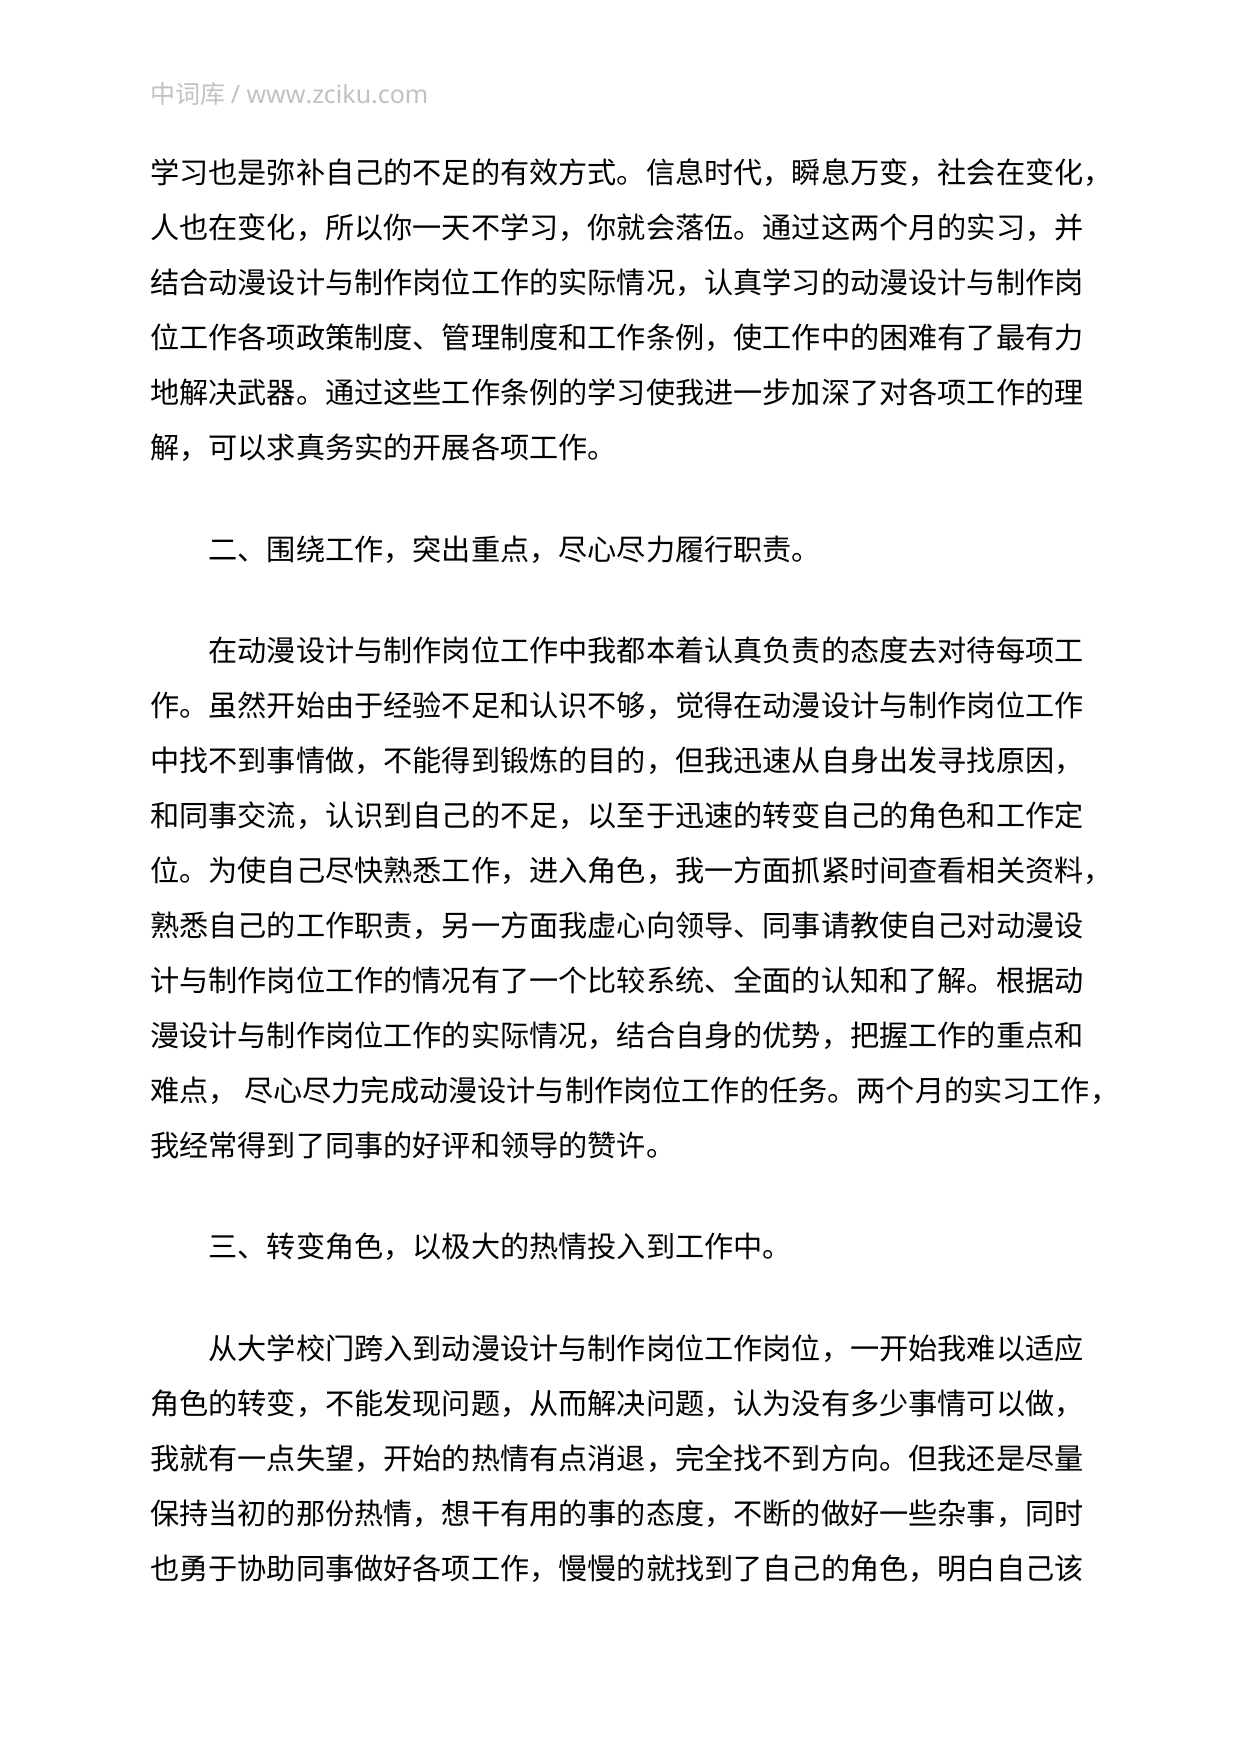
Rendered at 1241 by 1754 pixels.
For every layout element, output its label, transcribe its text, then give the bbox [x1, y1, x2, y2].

text 三、转变角色，以极大的热情投入到工作中。 [150, 1224, 1090, 1266]
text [150, 1326, 1090, 1587]
text 在动漫设计与制作岗位工作中我都本着认真负责的态度去对待每项工作。虽然开始由于经验不足和认识不够，觉得在动漫设计与制作岗位工作中找不到事情做，不能得到锻炼的目的，但我迅速从自身出发寻找原因，和同事交流，认识到自己的不足，以至于迅速的转变自己的角色和工作定位。为使自己尽快熟悉工作，进入角色，我一方面抓紧时间查看相关资料，熟悉自己的工作职责，另一方面我虚心向领导、同事请教使自己对动漫设计与制作岗位工作的情况有了一个比较系统、全面的认知和了解。根据动漫设计与制作岗位工作的实际情况，结合自身的优势，把握工作的重点和难点， 尽心尽力完成动漫设计与制作岗位工作的任务。两个月的实习工作，我经常得到了同事的好评和领导的赞许。 [150, 628, 1090, 1164]
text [150, 150, 1090, 467]
text 二、围绕工作，突出重点，尽心尽力履行职责。 [150, 526, 1090, 568]
